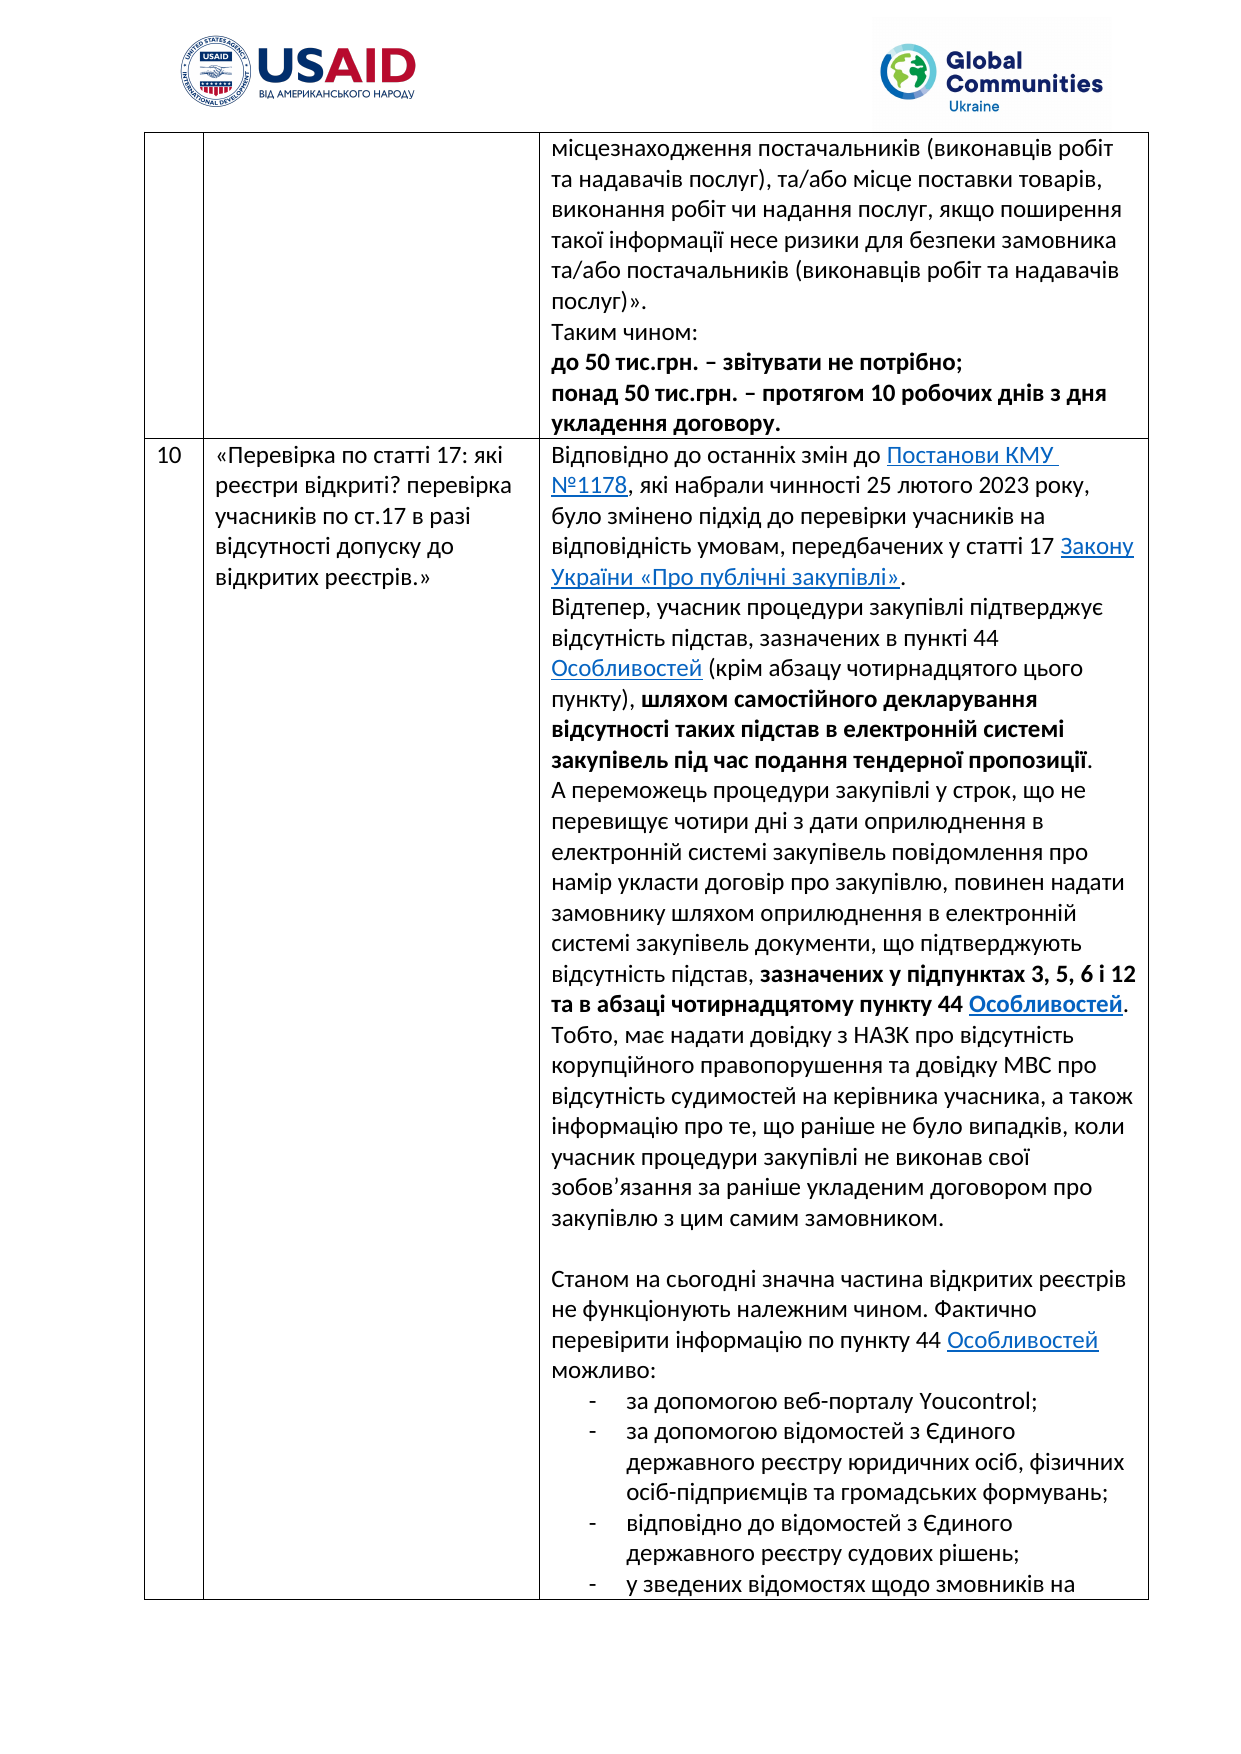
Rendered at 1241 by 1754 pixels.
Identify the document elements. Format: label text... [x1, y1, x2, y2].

picture [147, 15, 449, 132]
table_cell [540, 439, 1148, 1599]
table_cell 10 [145, 439, 203, 1599]
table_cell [540, 133, 1148, 438]
picture [872, 17, 1112, 132]
table_cell 9 [145, 133, 203, 438]
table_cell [204, 439, 539, 1599]
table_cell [204, 133, 539, 438]
